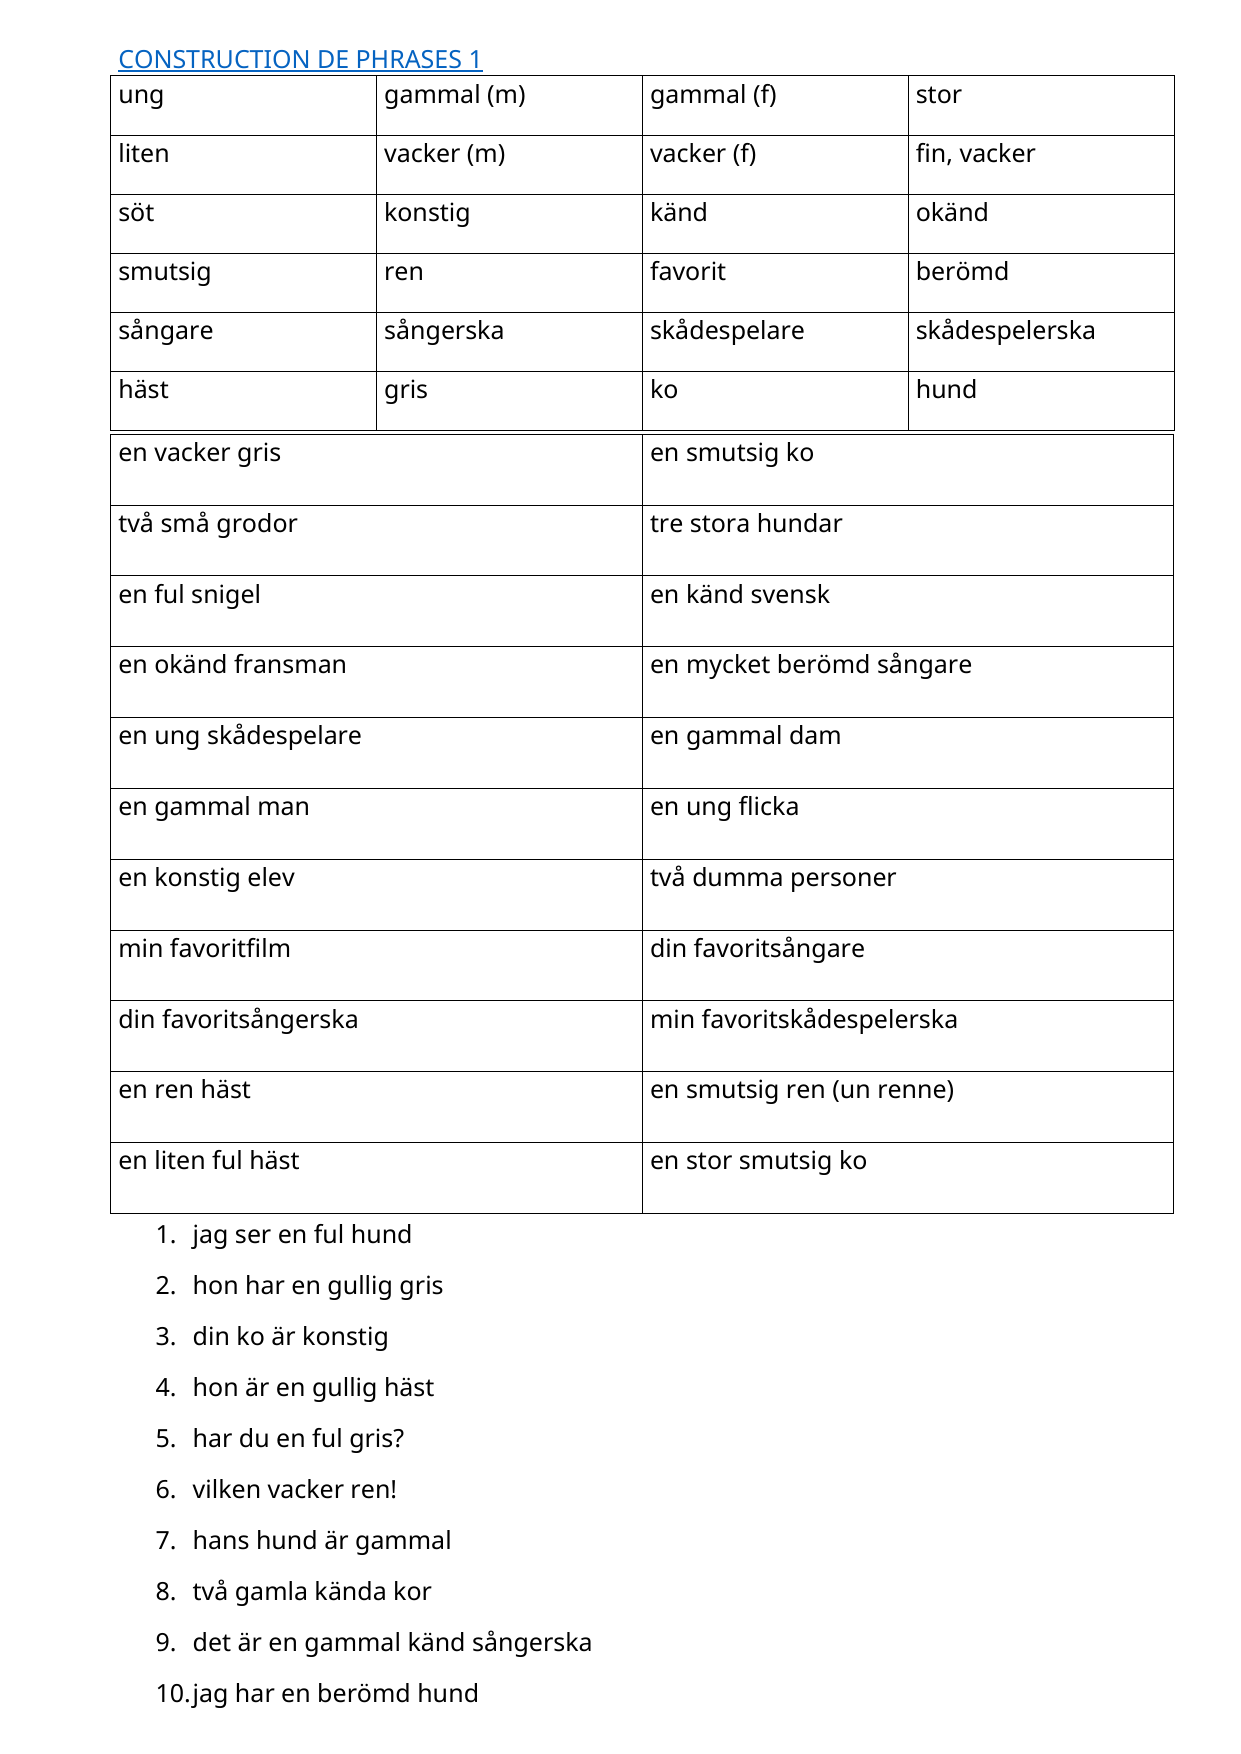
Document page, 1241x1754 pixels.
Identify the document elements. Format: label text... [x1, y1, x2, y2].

table_cell två dumma personer [643, 860, 1173, 929]
table_cell sångare [111, 313, 376, 371]
list jag ser en ful hund [155, 1217, 1199, 1251]
table_cell en stor smutsig ko [643, 1143, 1173, 1213]
list jag har en berömd hund [155, 1676, 1199, 1710]
table_cell en smutsig ren (un renne) [643, 1072, 1173, 1142]
table_cell min favoritskådespelerska [643, 1001, 1173, 1071]
list hon är en gullig häst [155, 1370, 1199, 1404]
list har du en ful gris? [155, 1421, 1199, 1455]
table_cell en ung flicka [643, 789, 1173, 859]
list din ko är konstig [155, 1319, 1199, 1353]
table_cell smutsig [111, 254, 376, 312]
table_cell en okänd fransman [111, 647, 642, 717]
table_cell skådespelare [643, 313, 908, 371]
text CONSTRUCTION DE PHRASES 1 [118, 41, 1199, 75]
table_cell en ful snigel [111, 576, 642, 646]
table_cell häst [111, 372, 376, 430]
table_cell hund [909, 372, 1174, 430]
table_cell ko [643, 372, 908, 430]
table_cell en ung skådespelare [111, 718, 642, 788]
table_header gammal (m) [377, 76, 642, 134]
table_header en vacker gris [111, 435, 642, 504]
list hans hund är gammal [155, 1523, 1199, 1557]
table_header gammal (f) [643, 76, 908, 134]
table_cell din favoritsångerska [111, 1001, 642, 1071]
list det är en gammal känd sångerska [155, 1625, 1199, 1659]
table_cell en gammal man [111, 789, 642, 859]
table_header en smutsig ko [643, 435, 1173, 504]
table_cell berömd [909, 254, 1174, 312]
table_cell konstig [377, 195, 642, 253]
table_cell söt [111, 195, 376, 253]
table_cell en liten ful häst [111, 1143, 642, 1213]
table_cell skådespelerska [909, 313, 1174, 371]
table_header stor [909, 76, 1174, 134]
table_cell liten [111, 136, 376, 193]
table_cell din favoritsångare [643, 931, 1173, 1000]
table_cell en ren häst [111, 1072, 642, 1142]
table_cell känd [643, 195, 908, 253]
table_cell två små grodor [111, 506, 642, 575]
table_cell vacker (f) [643, 136, 908, 193]
table_cell en konstig elev [111, 860, 642, 929]
table_cell en gammal dam [643, 718, 1173, 788]
table_cell min favoritfilm [111, 931, 642, 1000]
table_cell en mycket berömd sångare [643, 647, 1173, 717]
table_cell gris [377, 372, 642, 430]
table_cell vacker (m) [377, 136, 642, 193]
list hon har en gullig gris [155, 1268, 1199, 1302]
list två gamla kända kor [155, 1574, 1199, 1608]
table_cell ren [377, 254, 642, 312]
table_header ung [111, 76, 376, 134]
table_cell favorit [643, 254, 908, 312]
table_cell tre stora hundar [643, 506, 1173, 575]
list vilken vacker ren! [155, 1472, 1199, 1506]
table_cell fin, vacker [909, 136, 1174, 193]
table_cell en känd svensk [643, 576, 1173, 646]
table_cell okänd [909, 195, 1174, 253]
table_cell sångerska [377, 313, 642, 371]
